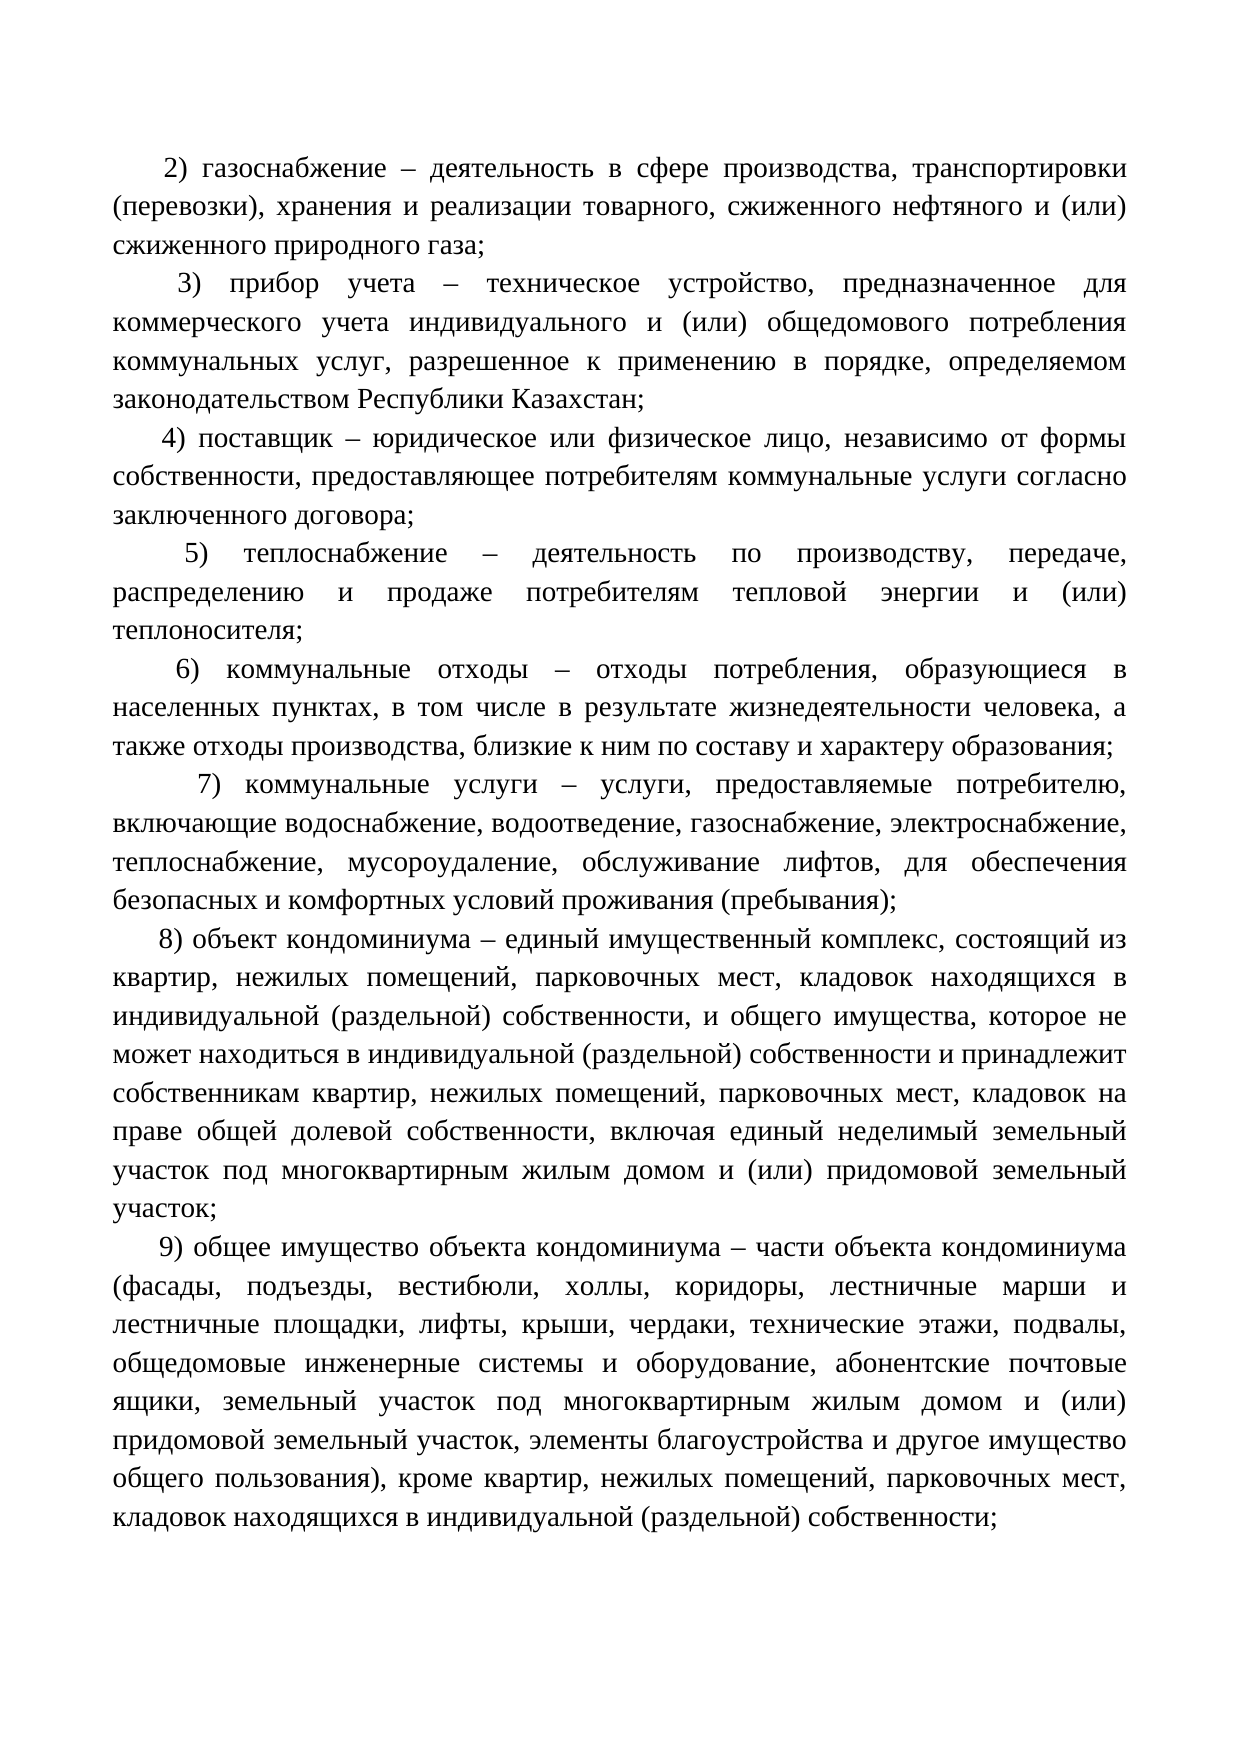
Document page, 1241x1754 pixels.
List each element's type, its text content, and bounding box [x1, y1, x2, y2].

text 5) теплоснабжение – деятельность по производству, передаче, распределению и продаже потребителям тепловой энергии и (или) теплоносителя; [112, 535, 1128, 646]
text 3) прибор учета – техническое устройство, предназначенное для коммерческого учета индивидуального и (или) общедомового потребления коммунальных услуг, разрешенное к применению в порядке, определяемом законодательством Республики Казахстан; [112, 266, 1128, 415]
text 6) коммунальные отходы – отходы потребления, образующиеся в населенных пунктах, в том числе в результате жизнедеятельности человека, а также отходы производства, близкие к ним по составу и характеру образования; [112, 651, 1128, 762]
text 9) общее имущество объекта кондоминиума – части объекта кондоминиума (фасады, подъезды, вестибюли, холлы, коридоры, лестничные марши и лестничные площадки, лифты, крыши, чердаки, технические этажи, подвалы, общедомовые инженерные системы и оборудование, абонентские почтовые ящики, земельный участок под многоквартирным жилым домом и (или) придомовой земельный участок, элементы благоустройства и другое имущество общего пользования), кроме квартир, нежилых помещений, парковочных мест, кладовок находящихся в индивидуальной (раздельной) собственности; [112, 1229, 1128, 1532]
text 2) газоснабжение – деятельность в сфере производства, транспортировки (перевозки), хранения и реализации товарного, сжиженного нефтяного и (или) сжиженного природного газа; [112, 150, 1128, 261]
text 8) объект кондоминиума – единый имущественный комплекс, состоящий из квартир, нежилых помещений, парковочных мест, кладовок находящихся в индивидуальной (раздельной) собственности, и общего имущества, которое не может находиться в индивидуальной (раздельной) собственности и принадлежит собственникам квартир, нежилых помещений, парковочных мест, кладовок на праве общей долевой собственности, включая единый неделимый земельный участок под многоквартирным жилым домом и (или) придомовой земельный участок; [112, 921, 1128, 1224]
text 7) коммунальные услуги – услуги, предоставляемые потребителю, включающие водоснабжение, водоотведение, газоснабжение, электроснабжение, теплоснабжение, мусороудаление, обслуживание лифтов, для обеспечения безопасных и комфортных условий проживания (пребывания); [112, 767, 1128, 916]
text 4) поставщик – юридическое или физическое лицо, независимо от формы собственности, предоставляющее потребителям коммунальные услуги согласно заключенного договора; [112, 420, 1128, 530]
